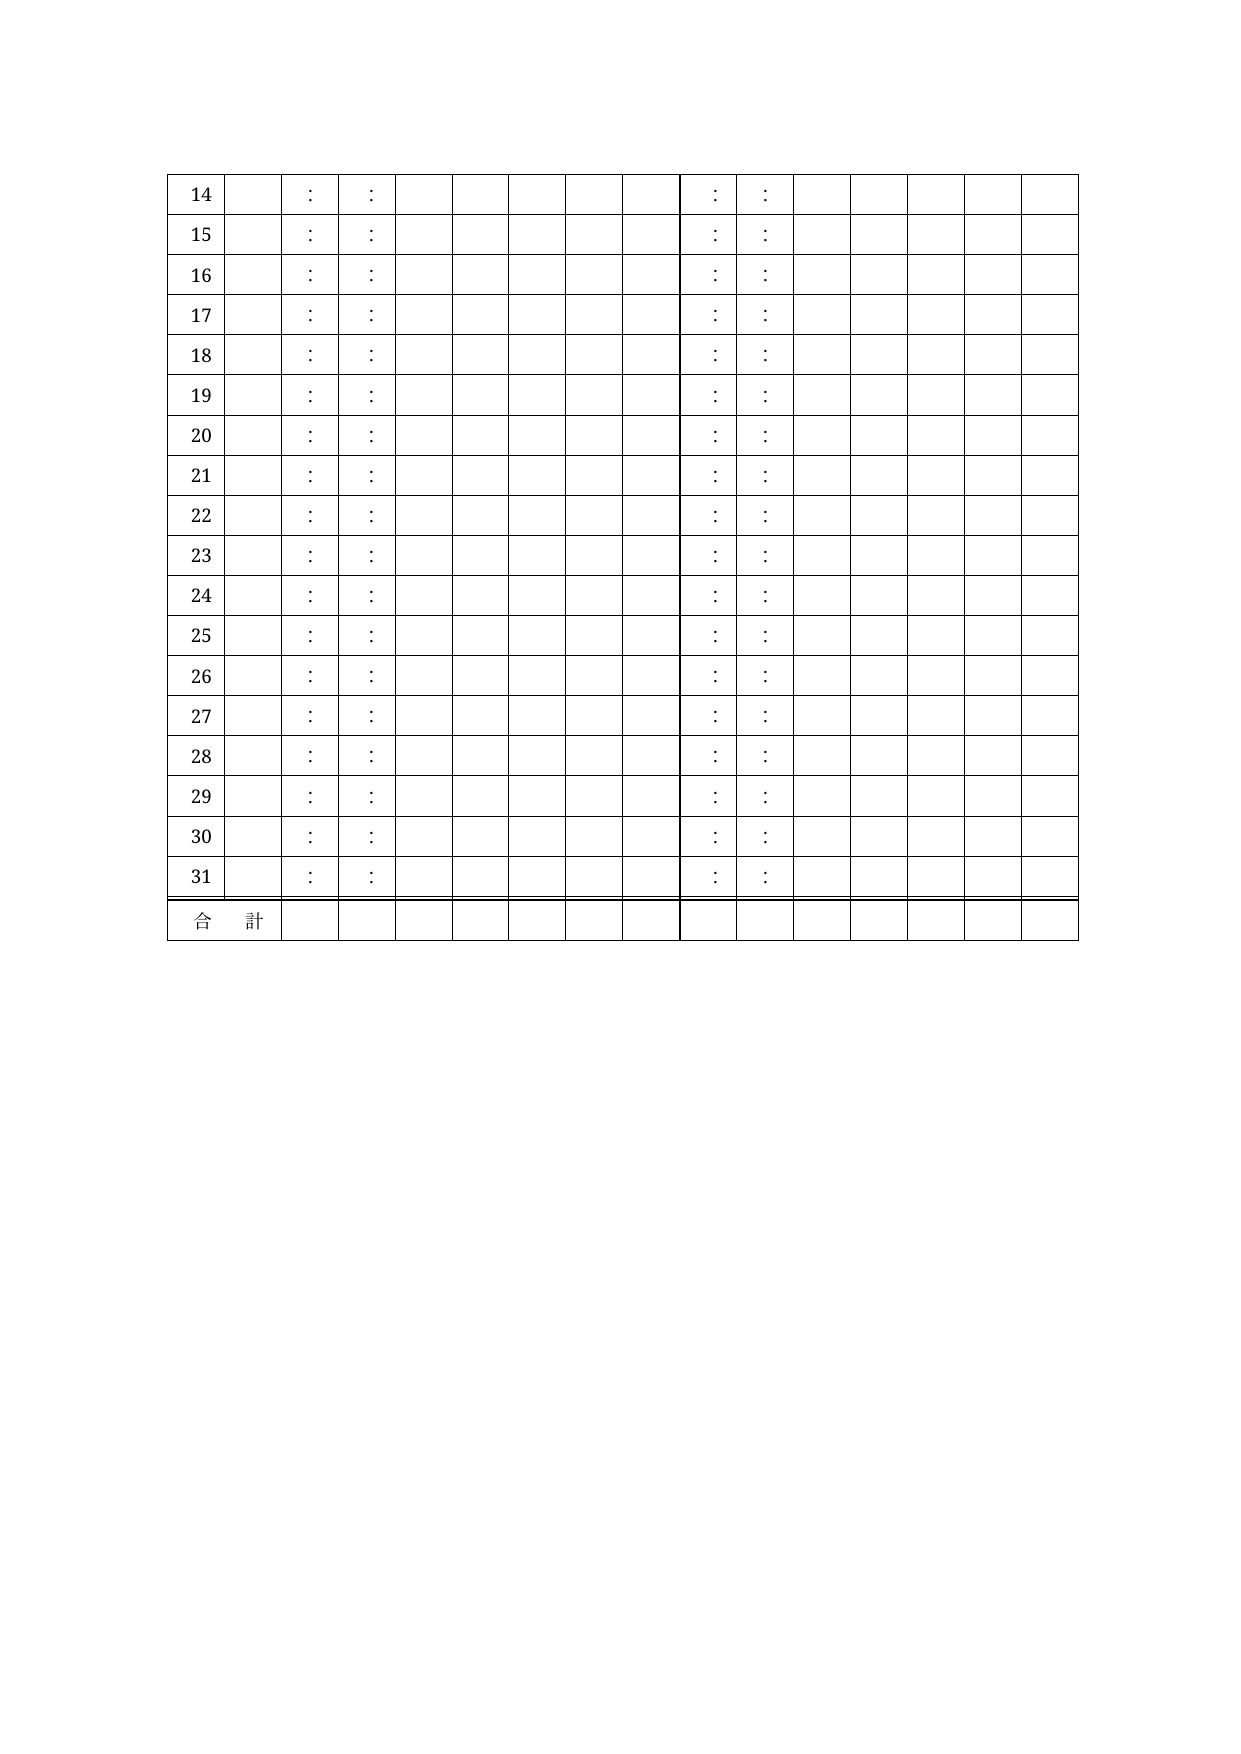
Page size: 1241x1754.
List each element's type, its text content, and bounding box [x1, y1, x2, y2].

table_cell [1022, 215, 1078, 254]
table_cell ： [737, 175, 793, 214]
table_cell ： [681, 335, 736, 374]
table_cell ： [681, 255, 736, 294]
table_cell ： [282, 255, 338, 294]
table_cell [1022, 255, 1078, 294]
table_cell ： [681, 416, 736, 454]
table_cell ： [282, 696, 338, 735]
table_cell [566, 255, 622, 294]
table_cell [396, 736, 452, 775]
table_cell ： [681, 496, 736, 535]
table_cell 29 [168, 776, 224, 816]
table_cell ： [282, 215, 338, 254]
table_cell [851, 616, 907, 655]
table_cell ： [681, 736, 736, 775]
table_cell [794, 696, 850, 735]
table_cell ： [681, 857, 736, 896]
table_cell [794, 496, 850, 535]
table_cell [396, 456, 452, 495]
table_cell [965, 375, 1021, 414]
table_cell [396, 536, 452, 575]
table_cell [566, 496, 622, 535]
table_cell ： [737, 295, 793, 334]
table_cell 16 [168, 255, 224, 294]
table_cell [851, 857, 907, 896]
table_cell [965, 656, 1021, 695]
table_cell [453, 536, 508, 575]
table_cell [396, 175, 452, 214]
table_cell [908, 776, 964, 816]
table_cell ： [282, 175, 338, 214]
table_cell [908, 736, 964, 775]
table_cell ： [339, 456, 395, 495]
table_cell 31 [168, 857, 224, 896]
table_cell ： [282, 776, 338, 816]
table_cell ： [737, 616, 793, 655]
table_cell [1022, 656, 1078, 695]
table_cell ： [681, 456, 736, 495]
table_cell ： [339, 736, 395, 775]
table_cell [396, 335, 452, 374]
table_cell [225, 696, 281, 735]
table_cell [453, 175, 508, 214]
table_cell [566, 536, 622, 575]
table_cell ： [339, 536, 395, 575]
table_cell 19 [168, 375, 224, 414]
table_cell [908, 696, 964, 735]
table_cell [623, 375, 679, 414]
table_cell [396, 817, 452, 856]
table_cell ： [339, 416, 395, 454]
table_cell [566, 416, 622, 454]
table_cell [453, 375, 508, 414]
table_cell 17 [168, 295, 224, 334]
table_cell [851, 536, 907, 575]
table_cell 15 [168, 215, 224, 254]
table_cell ： [737, 536, 793, 575]
table_cell [453, 496, 508, 535]
table_cell [851, 456, 907, 495]
table_cell ： [339, 857, 395, 896]
table_cell ： [737, 776, 793, 816]
table_cell 21 [168, 456, 224, 495]
table_cell [851, 175, 907, 214]
table_cell [851, 496, 907, 535]
table_cell [509, 901, 565, 939]
table_cell [623, 295, 679, 334]
table_cell [453, 255, 508, 294]
table_cell [225, 335, 281, 374]
table_cell ： [339, 776, 395, 816]
table_cell [794, 616, 850, 655]
table_cell [794, 776, 850, 816]
table_cell [566, 817, 622, 856]
table_cell [1022, 335, 1078, 374]
table_cell [851, 255, 907, 294]
table_cell [965, 736, 1021, 775]
table_cell [509, 215, 565, 254]
table_cell [225, 416, 281, 454]
table_cell [965, 696, 1021, 735]
table_cell [965, 255, 1021, 294]
table_cell [623, 215, 679, 254]
table_cell ： [681, 295, 736, 334]
table_cell [509, 576, 565, 615]
table_cell [566, 335, 622, 374]
table_cell [851, 576, 907, 615]
table_cell [396, 416, 452, 454]
table_cell ： [339, 616, 395, 655]
table_cell [396, 857, 452, 896]
table_cell [509, 175, 565, 214]
table_cell [566, 295, 622, 334]
table_cell [908, 496, 964, 535]
table_cell [1022, 736, 1078, 775]
table_cell [965, 857, 1021, 896]
table_cell [509, 416, 565, 454]
table_cell ： [681, 175, 736, 214]
table_cell 30 [168, 817, 224, 856]
table_cell ： [282, 656, 338, 695]
table_cell ： [737, 215, 793, 254]
table_cell [509, 295, 565, 334]
table_cell [623, 901, 679, 939]
table_cell [396, 375, 452, 414]
table_cell [509, 616, 565, 655]
table_cell [225, 456, 281, 495]
table_cell [965, 215, 1021, 254]
table_cell ： [339, 375, 395, 414]
table_cell ： [282, 616, 338, 655]
table_cell [794, 656, 850, 695]
table_cell [851, 776, 907, 816]
table_cell [1022, 901, 1078, 939]
table_cell [623, 656, 679, 695]
table_cell ： [339, 817, 395, 856]
table_cell [509, 335, 565, 374]
table_cell [339, 901, 395, 939]
table_cell [794, 576, 850, 615]
table_cell [623, 536, 679, 575]
table_cell [965, 335, 1021, 374]
table_cell 26 [168, 656, 224, 695]
table_cell ： [339, 215, 395, 254]
table_cell [908, 456, 964, 495]
table_cell [794, 901, 850, 939]
table_cell 23 [168, 536, 224, 575]
table_cell [965, 496, 1021, 535]
table_cell [794, 295, 850, 334]
table_cell [965, 456, 1021, 495]
table_cell [225, 295, 281, 334]
table_cell [453, 901, 508, 939]
table_cell [396, 576, 452, 615]
table_cell [453, 696, 508, 735]
table_cell [794, 416, 850, 454]
table_cell [566, 576, 622, 615]
table_cell ： [737, 255, 793, 294]
table_cell ： [681, 375, 736, 414]
table_cell [396, 616, 452, 655]
table_cell ： [737, 335, 793, 374]
table_cell [396, 901, 452, 939]
table_cell ： [339, 335, 395, 374]
table_cell 14 [168, 175, 224, 214]
table_cell [908, 335, 964, 374]
table_cell [965, 295, 1021, 334]
table_cell ： [282, 496, 338, 535]
table_cell ： [737, 857, 793, 896]
table_cell [566, 776, 622, 816]
table_cell [1022, 375, 1078, 414]
table_cell [965, 576, 1021, 615]
table_cell [623, 456, 679, 495]
table_cell ： [737, 696, 793, 735]
table_cell [1022, 295, 1078, 334]
table_cell ： [339, 576, 395, 615]
table_cell ： [681, 576, 736, 615]
table_cell [566, 656, 622, 695]
table_cell [908, 375, 964, 414]
table_cell [908, 656, 964, 695]
table_cell [794, 536, 850, 575]
table_cell [396, 696, 452, 735]
table_cell ： [339, 295, 395, 334]
table_cell ： [737, 456, 793, 495]
table_cell ： [681, 696, 736, 735]
table_cell [965, 175, 1021, 214]
table_cell ： [681, 776, 736, 816]
table_cell [566, 375, 622, 414]
table_cell [566, 175, 622, 214]
table_cell [509, 255, 565, 294]
table_cell [1022, 696, 1078, 735]
table_cell [965, 536, 1021, 575]
table_cell [566, 215, 622, 254]
table_cell [908, 295, 964, 334]
table_cell [965, 776, 1021, 816]
table_cell [225, 536, 281, 575]
table_cell [794, 857, 850, 896]
table_cell [225, 375, 281, 414]
table_cell ： [737, 817, 793, 856]
table_cell [396, 496, 452, 535]
table_cell [453, 616, 508, 655]
table_cell [908, 536, 964, 575]
table_cell ： [681, 215, 736, 254]
table_cell [623, 255, 679, 294]
table_cell [1022, 536, 1078, 575]
table_cell [453, 736, 508, 775]
table_cell ： [681, 616, 736, 655]
table_cell ： [737, 736, 793, 775]
table_cell [282, 901, 338, 939]
table_cell [965, 616, 1021, 655]
table_cell 27 [168, 696, 224, 735]
table_cell [623, 416, 679, 454]
table_cell [851, 215, 907, 254]
table_cell [794, 817, 850, 856]
table_cell [396, 255, 452, 294]
table_cell [908, 817, 964, 856]
table_cell [225, 616, 281, 655]
table_cell [225, 776, 281, 816]
table_cell ： [339, 496, 395, 535]
table_cell [566, 456, 622, 495]
table_cell [851, 696, 907, 735]
table_cell [453, 416, 508, 454]
table_cell [965, 416, 1021, 454]
table_cell [851, 335, 907, 374]
table_cell ： [681, 656, 736, 695]
table_cell [225, 255, 281, 294]
table_cell [794, 456, 850, 495]
table_cell [794, 215, 850, 254]
table_cell [396, 295, 452, 334]
table_cell [623, 576, 679, 615]
table_cell [1022, 817, 1078, 856]
table_cell [737, 901, 793, 939]
table_cell [509, 536, 565, 575]
table_cell [623, 817, 679, 856]
table_cell [453, 656, 508, 695]
table_cell ： [339, 255, 395, 294]
table_cell ： [681, 817, 736, 856]
table_cell ： [282, 536, 338, 575]
table_cell [794, 736, 850, 775]
table_cell [623, 696, 679, 735]
table_cell [794, 375, 850, 414]
table_cell [623, 776, 679, 816]
table_cell [908, 857, 964, 896]
table_cell [225, 857, 281, 896]
table_cell [1022, 776, 1078, 816]
table_cell ： [737, 656, 793, 695]
table_cell [908, 175, 964, 214]
table_cell 22 [168, 496, 224, 535]
table_cell [566, 901, 622, 939]
table_cell [965, 817, 1021, 856]
table_cell [509, 456, 565, 495]
table_cell [509, 736, 565, 775]
table_cell [851, 817, 907, 856]
table_cell ： [737, 496, 793, 535]
table_cell 28 [168, 736, 224, 775]
table_cell [566, 696, 622, 735]
table_cell [1022, 456, 1078, 495]
table_cell [225, 215, 281, 254]
table_cell [225, 656, 281, 695]
table_cell [1022, 857, 1078, 896]
table_cell [396, 776, 452, 816]
table_cell [623, 736, 679, 775]
table_cell [851, 295, 907, 334]
table_cell [225, 496, 281, 535]
table_cell 24 [168, 576, 224, 615]
table_cell 20 [168, 416, 224, 454]
table_cell [453, 295, 508, 334]
table_cell ： [339, 175, 395, 214]
table_cell [566, 736, 622, 775]
table_cell [453, 215, 508, 254]
table_cell [908, 616, 964, 655]
table_cell ： [737, 416, 793, 454]
table_cell [509, 817, 565, 856]
table_cell [794, 255, 850, 294]
table_cell [509, 656, 565, 695]
table_cell [1022, 175, 1078, 214]
table_cell [965, 901, 1021, 939]
table_cell ： [339, 696, 395, 735]
table_cell 合計 [168, 901, 281, 939]
table_cell [453, 456, 508, 495]
table_cell [453, 335, 508, 374]
table_cell [908, 255, 964, 294]
table_cell ： [282, 416, 338, 454]
table_cell [453, 776, 508, 816]
table_cell [908, 576, 964, 615]
table_cell [623, 335, 679, 374]
table_cell [453, 857, 508, 896]
table_cell 25 [168, 616, 224, 655]
table_cell [509, 496, 565, 535]
table_cell [1022, 576, 1078, 615]
table_cell [396, 656, 452, 695]
table_cell ： [282, 335, 338, 374]
table_cell [623, 857, 679, 896]
table_cell [509, 375, 565, 414]
table_cell ： [282, 817, 338, 856]
table_cell [453, 817, 508, 856]
table_cell [566, 857, 622, 896]
table_cell [509, 776, 565, 816]
table_cell ： [282, 857, 338, 896]
table_cell [225, 736, 281, 775]
table_cell [225, 576, 281, 615]
table_cell [794, 175, 850, 214]
table_cell [1022, 496, 1078, 535]
table_cell [225, 175, 281, 214]
table_cell ： [339, 656, 395, 695]
table_cell [908, 416, 964, 454]
table_cell [851, 901, 907, 939]
table_cell [623, 616, 679, 655]
table_cell [1022, 416, 1078, 454]
table_cell [509, 696, 565, 735]
table_cell [396, 215, 452, 254]
table_cell [681, 901, 736, 939]
table_cell ： [282, 295, 338, 334]
table_cell [566, 616, 622, 655]
table_cell ： [282, 375, 338, 414]
table_cell [851, 656, 907, 695]
table_cell ： [681, 536, 736, 575]
table_cell ： [282, 456, 338, 495]
table_cell [509, 857, 565, 896]
table_cell ： [282, 576, 338, 615]
table_cell [623, 496, 679, 535]
table_cell ： [282, 736, 338, 775]
table_cell ： [737, 576, 793, 615]
table_cell [225, 817, 281, 856]
table_cell [851, 736, 907, 775]
table_cell ： [737, 375, 793, 414]
table_cell 18 [168, 335, 224, 374]
table_cell [453, 576, 508, 615]
table_cell [851, 416, 907, 454]
table_cell [794, 335, 850, 374]
table_cell [908, 215, 964, 254]
table_cell [908, 901, 964, 939]
table_cell [1022, 616, 1078, 655]
table_cell [851, 375, 907, 414]
table_cell [623, 175, 679, 214]
